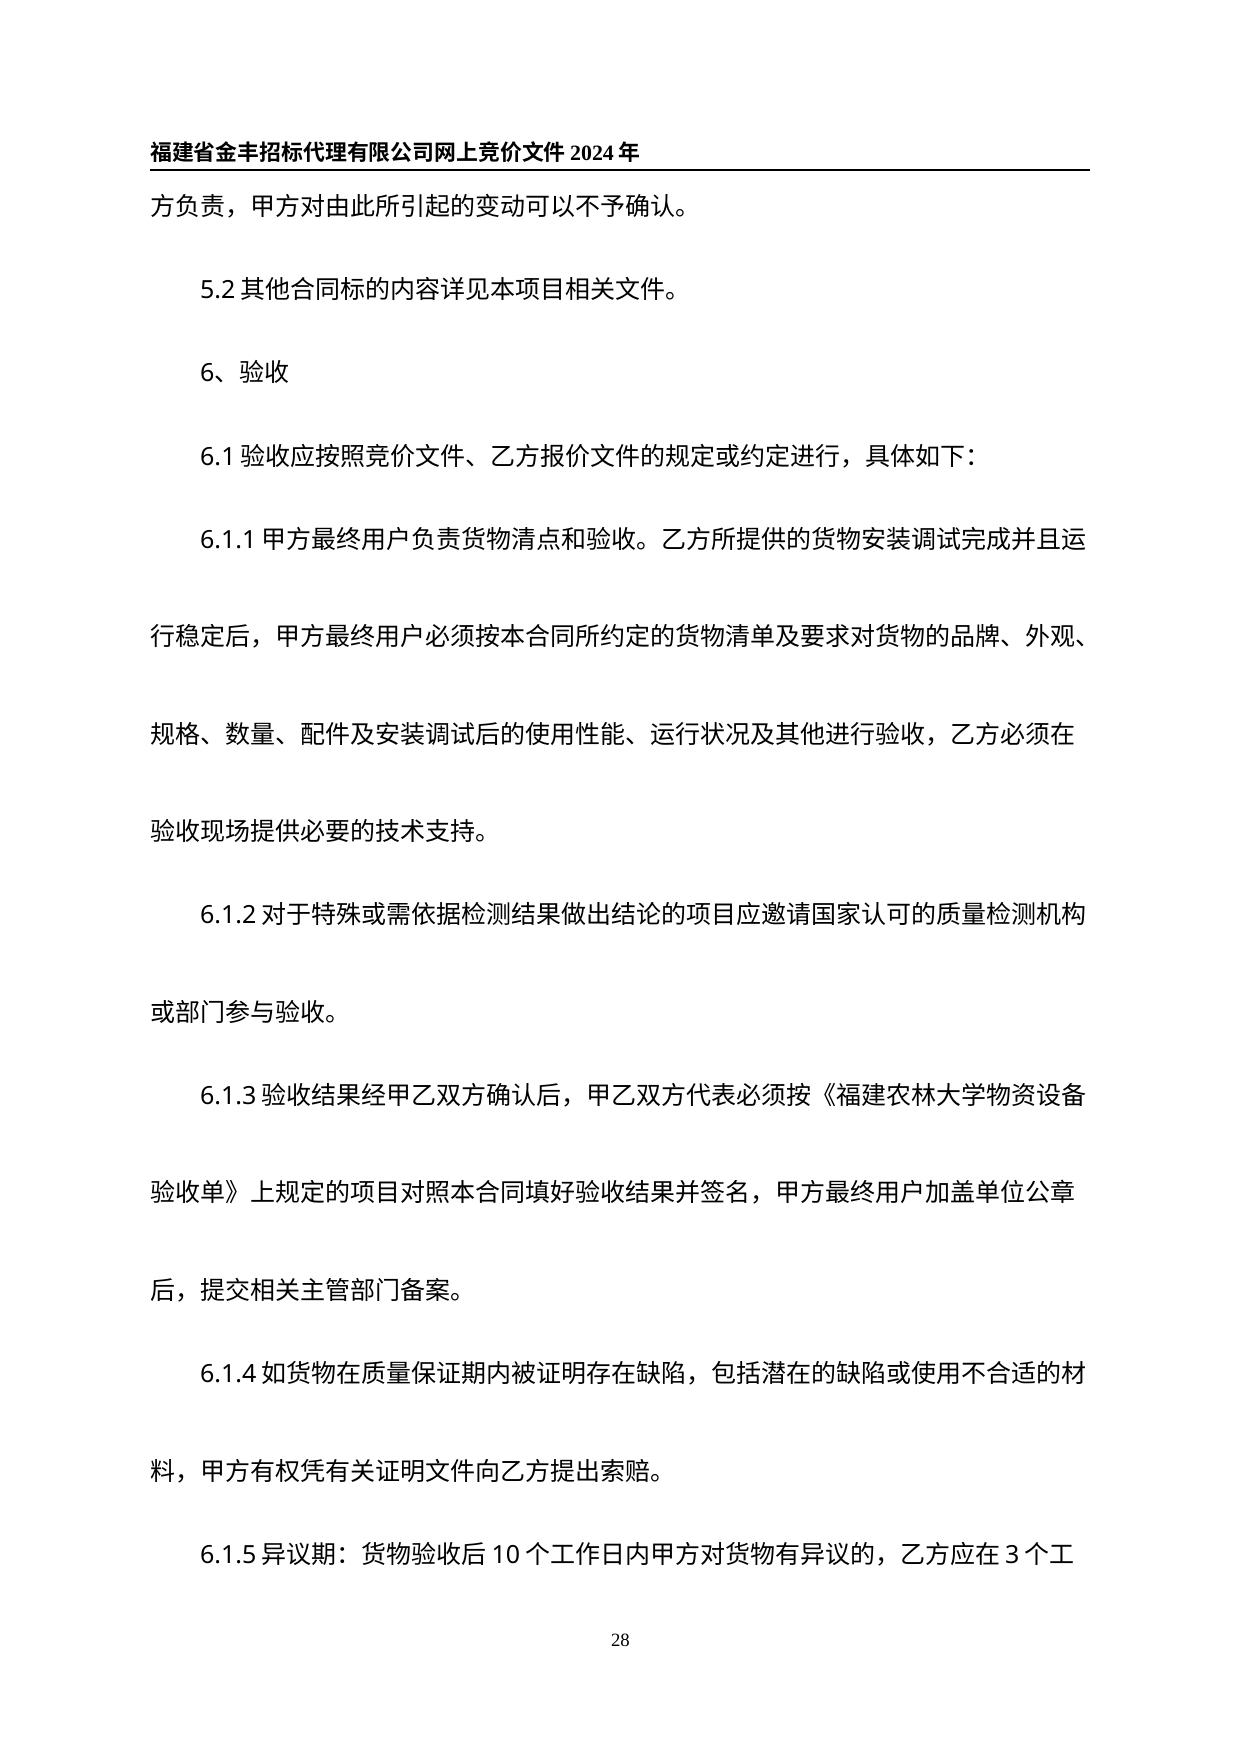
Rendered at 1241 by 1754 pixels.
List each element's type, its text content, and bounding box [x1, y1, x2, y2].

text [150, 172, 1090, 237]
text 5.2其他合同标的内容详见本项目相关文件。 [150, 255, 1090, 320]
text 6.1.2对于特殊或需依据检测结果做出结论的项目应邀请国家认可的质量检测机构或部门参与验收。 [150, 880, 1090, 1043]
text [150, 1520, 1090, 1585]
text 6.1.3验收结果经甲乙双方确认后，甲乙双方代表必须按《福建农林大学物资设备验收单》上规定的项目对照本合同填好验收结果并签名，甲方最终用户加盖单位公章后，提交相关主管部门备案。 [150, 1061, 1090, 1321]
text 6.1验收应按照竞价文件、乙方报价文件的规定或约定进行，具体如下： [150, 422, 1090, 487]
text 6.1.4如货物在质量保证期内被证明存在缺陷，包括潜在的缺陷或使用不合适的材料，甲方有权凭有关证明文件向乙方提出索赔。 [150, 1339, 1090, 1502]
text 6.1.1甲方最终用户负责货物清点和验收。乙方所提供的货物安装调试完成并且运行稳定后，甲方最终用户必须按本合同所约定的货物清单及要求对货物的品牌、外观、规格、数量、配件及安装调试后的使用性能、运行状况及其他进行验收，乙方必须在验收现场提供必要的技术支持。 [150, 505, 1090, 862]
text 6、验收 [150, 338, 1090, 403]
